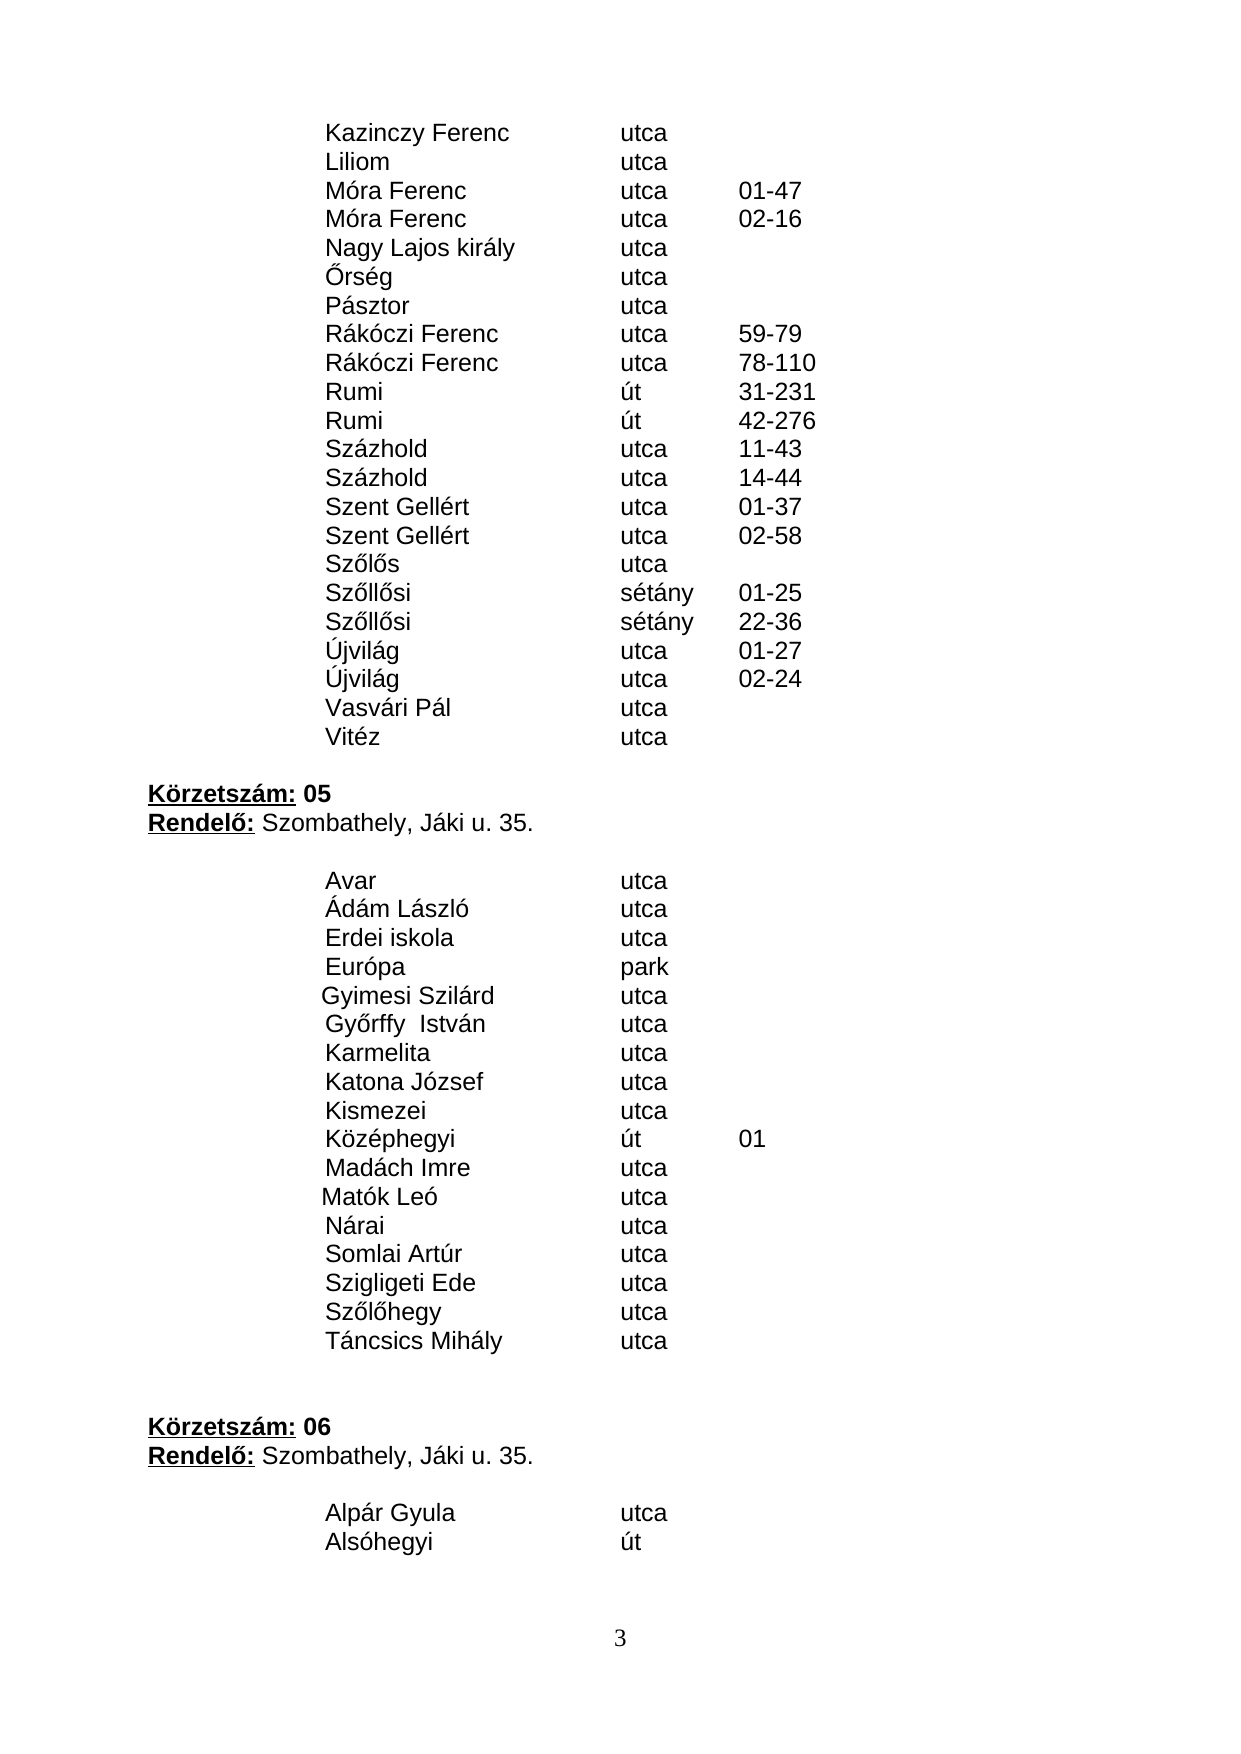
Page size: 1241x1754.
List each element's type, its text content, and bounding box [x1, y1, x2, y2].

text Karmelita utca [148, 1038, 1093, 1067]
text Liliom utca [148, 147, 1093, 176]
text Matók Leó utca [148, 1182, 1093, 1211]
text Körzetszám: 05 [148, 779, 1093, 808]
text Százhold utca 14-44 [148, 463, 1093, 492]
text Alpár Gyula utca [148, 1498, 1093, 1527]
subtitle Európa park [148, 952, 1093, 981]
text Szőllősi sétány 22-36 [148, 607, 1093, 636]
text Vasvári Pál utca [148, 693, 1093, 722]
text Gyimesi Szilárd utca [148, 981, 1093, 1009]
text Avar utca [148, 866, 1093, 894]
text Szőlős utca [148, 549, 1093, 578]
text Katona József utca [148, 1067, 1093, 1096]
text Táncsics Mihály utca [148, 1326, 1093, 1354]
text Nagy Lajos király utca [148, 233, 1093, 262]
text Rákóczi Ferenc utca 59-79 [148, 319, 1093, 348]
text Szent Gellért utca 01-37 [148, 492, 1093, 521]
text Rendelő: Szombathely, Jáki u. 35. [148, 1441, 1093, 1469]
text Szőlőhegy utca [148, 1297, 1093, 1326]
subtitle Kismezei utca [148, 1096, 1093, 1124]
text Újvilág utca 01-27 [148, 636, 1093, 664]
text Móra Ferenc utca 02-16 [148, 204, 1093, 233]
text Madách Imre utca [148, 1153, 1093, 1182]
text Kazinczy Ferenc utca [148, 118, 1093, 147]
text Szőllősi sétány 01-25 [148, 578, 1093, 607]
text Ádám László utca [148, 894, 1093, 923]
text Vitéz utca [148, 722, 1093, 751]
text Somlai Artúr utca [148, 1239, 1093, 1268]
text Szent Gellért utca 02-58 [148, 521, 1093, 549]
text Középhegyi út 01 [148, 1124, 1093, 1153]
text Móra Ferenc utca 01-47 [148, 176, 1093, 204]
text Rumi út 31-231 [148, 377, 1093, 406]
text Rumi út 42-276 [148, 406, 1093, 434]
text Szigligeti Ede utca [148, 1268, 1093, 1297]
text Nárai utca [148, 1211, 1093, 1239]
text Rákóczi Ferenc utca 78-110 [148, 348, 1093, 377]
text Körzetszám: 06 [148, 1412, 1093, 1441]
text Erdei iskola utca [148, 923, 1093, 952]
text Pásztor utca [148, 291, 1093, 319]
text Rendelő: Szombathely, Jáki u. 35. [148, 808, 1093, 837]
text Őrség utca [148, 262, 1093, 291]
text Győrffy István utca [148, 1009, 1093, 1038]
text Újvilág utca 02-24 [148, 664, 1093, 693]
text Alsóhegyi út [148, 1527, 1093, 1556]
text Százhold utca 11-43 [148, 434, 1093, 463]
